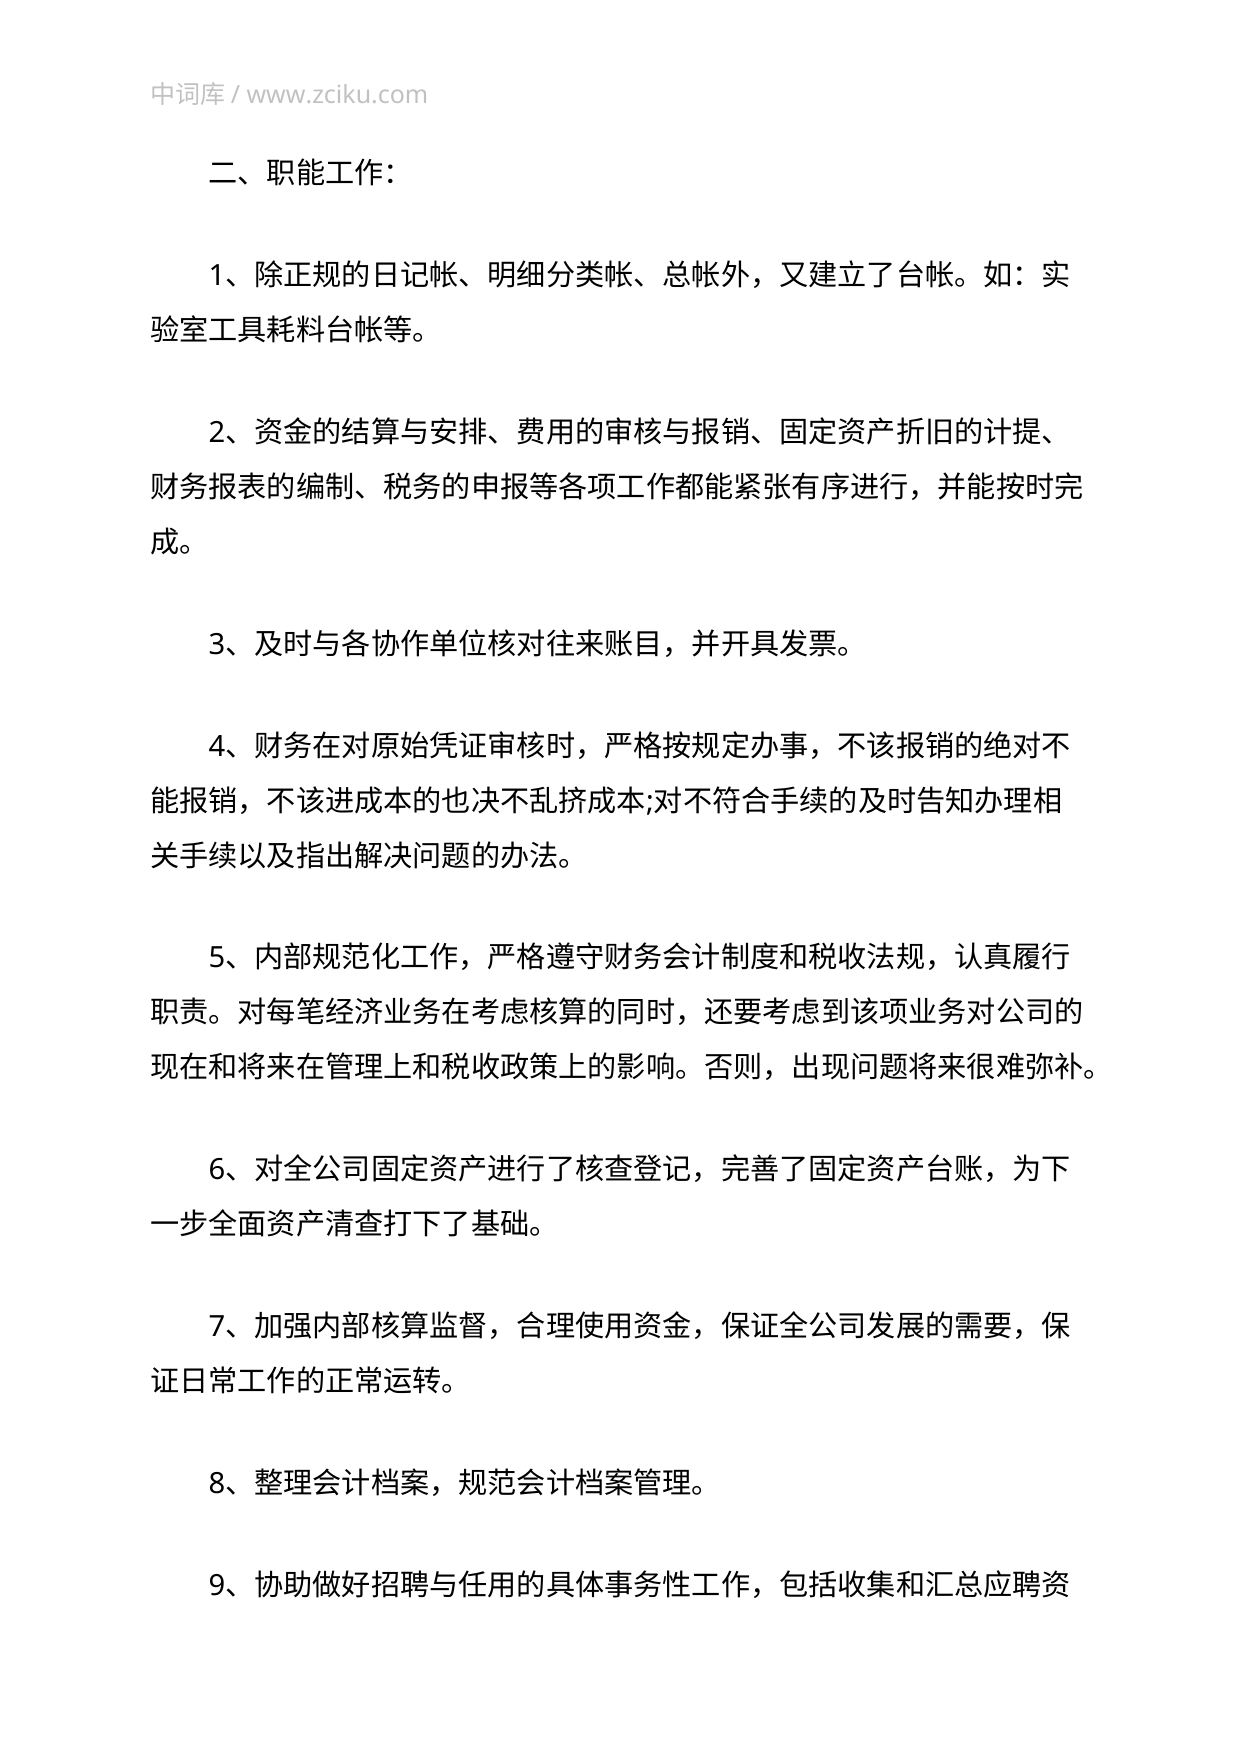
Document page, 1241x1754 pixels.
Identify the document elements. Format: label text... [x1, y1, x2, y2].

text 3、及时与各协作单位核对往来账目，并开具发票。 [150, 620, 1090, 663]
text 6、对全公司固定资产进行了核查登记，完善了固定资产台账，为下一步全面资产清查打下了基础。 [150, 1146, 1090, 1243]
text 4、财务在对原始凭证审核时，严格按规定办事，不该报销的绝对不能报销，不该进成本的也决不乱挤成本;对不符合手续的及时告知办理相关手续以及指出解决问题的办法。 [150, 722, 1090, 874]
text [150, 1561, 1090, 1603]
text 二、职能工作： [150, 150, 1090, 192]
text 5、内部规范化工作，严格遵守财务会计制度和税收法规，认真履行职责。对每笔经济业务在考虑核算的同时，还要考虑到该项业务对公司的现在和将来在管理上和税收政策上的影响。否则，出现问题将来很难弥补。 [150, 934, 1090, 1086]
text 8、整理会计档案，规范会计档案管理。 [150, 1459, 1090, 1502]
text 2、资金的结算与安排、费用的审核与报销、固定资产折旧的计提、财务报表的编制、税务的申报等各项工作都能紧张有序进行，并能按时完成。 [150, 408, 1090, 561]
text 7、加强内部核算监督，合理使用资金，保证全公司发展的需要，保证日常工作的正常运转。 [150, 1302, 1090, 1400]
text 1、除正规的日记帐、明细分类帐、总帐外，又建立了台帐。如：实验室工具耗料台帐等。 [150, 252, 1090, 349]
